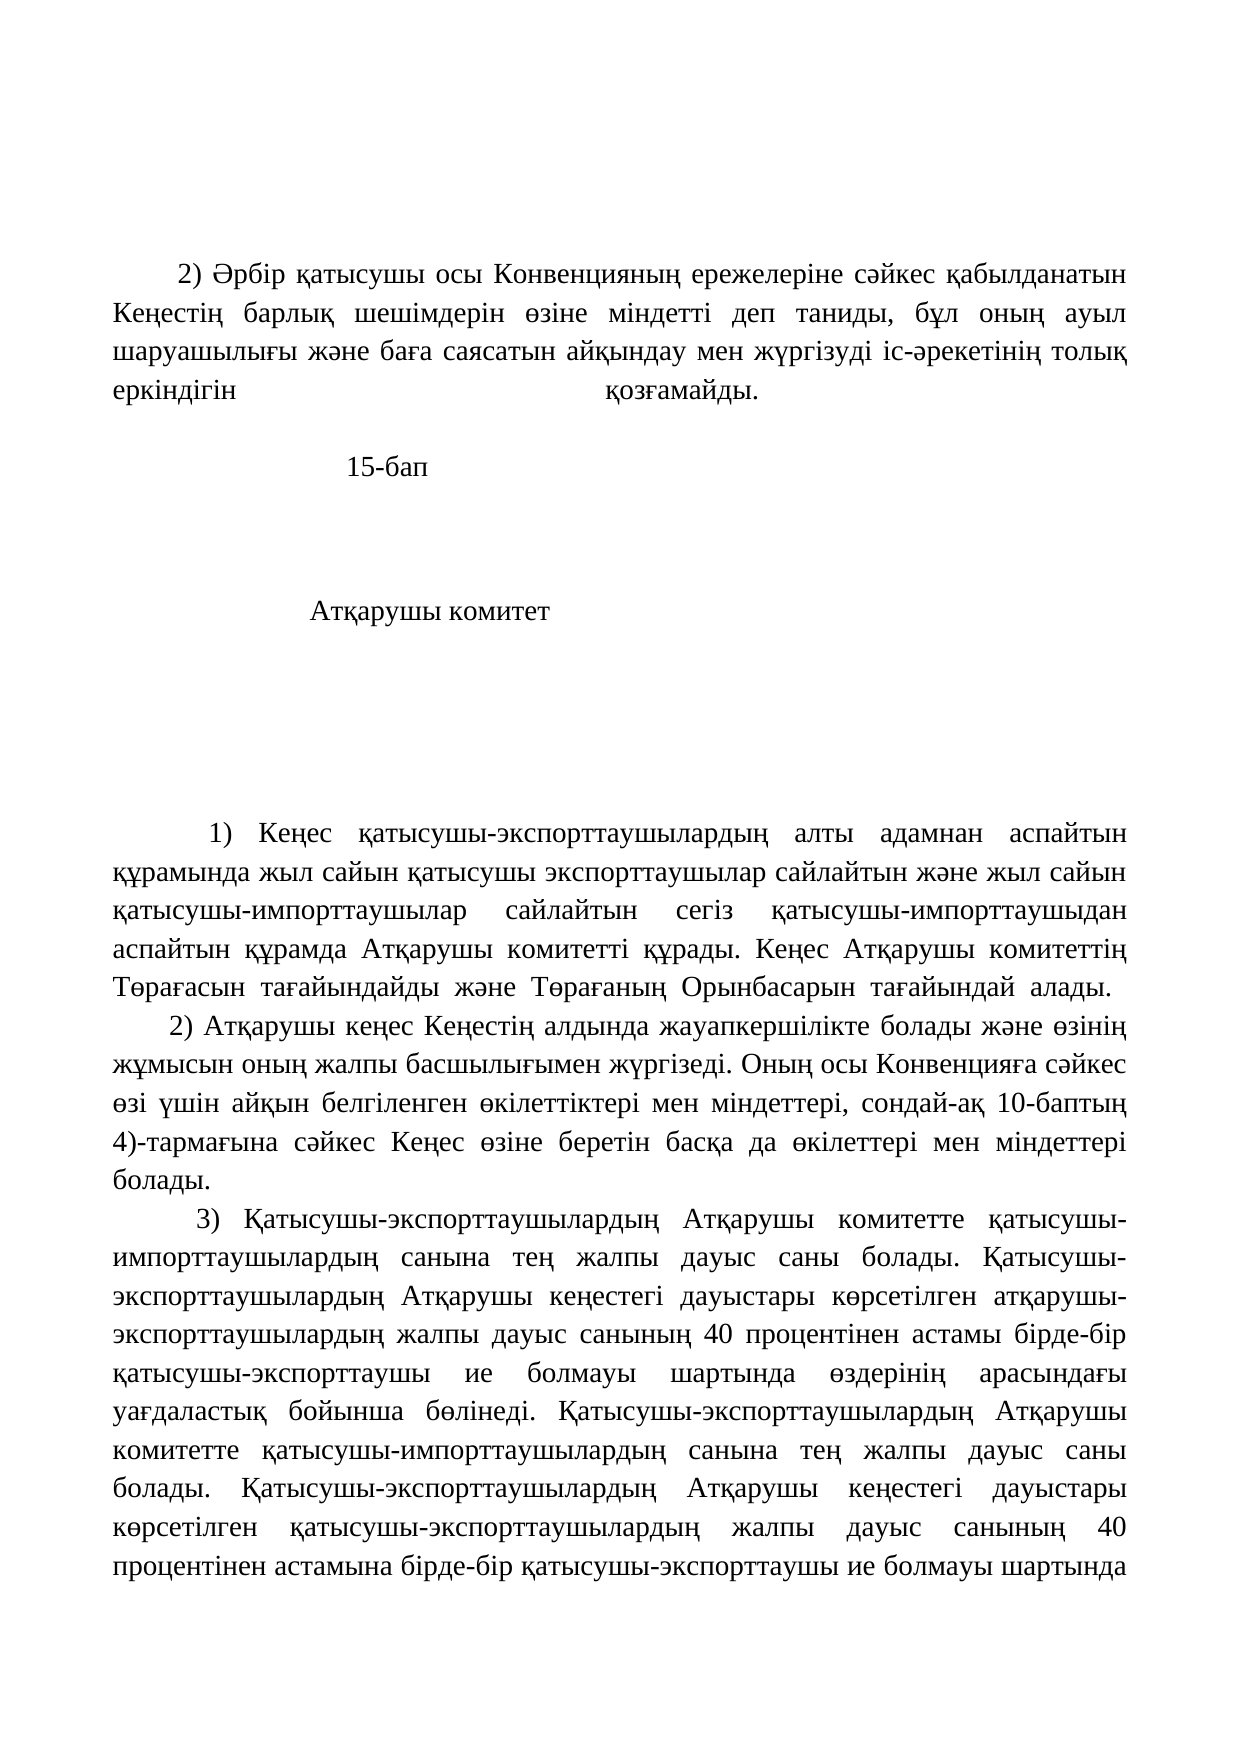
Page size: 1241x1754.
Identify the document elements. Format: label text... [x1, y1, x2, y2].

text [112, 738, 1128, 1581]
text Атқарушы комитет [112, 593, 1128, 627]
text 15-бап [112, 449, 1128, 482]
text 2) Әрбiр қатысушы осы Конвенцияның ережелерiне сәйкес қабылданатын Кеңестiң барлық шешiмдерiн өзiне мiндеттi деп таниды, бұл оның ауыл шаруашылығы және баға саясатын айқындау мен жүргiзудi iс-әрекетiнiң толық еркiндiгiн қозғамайды. [112, 218, 1128, 444]
